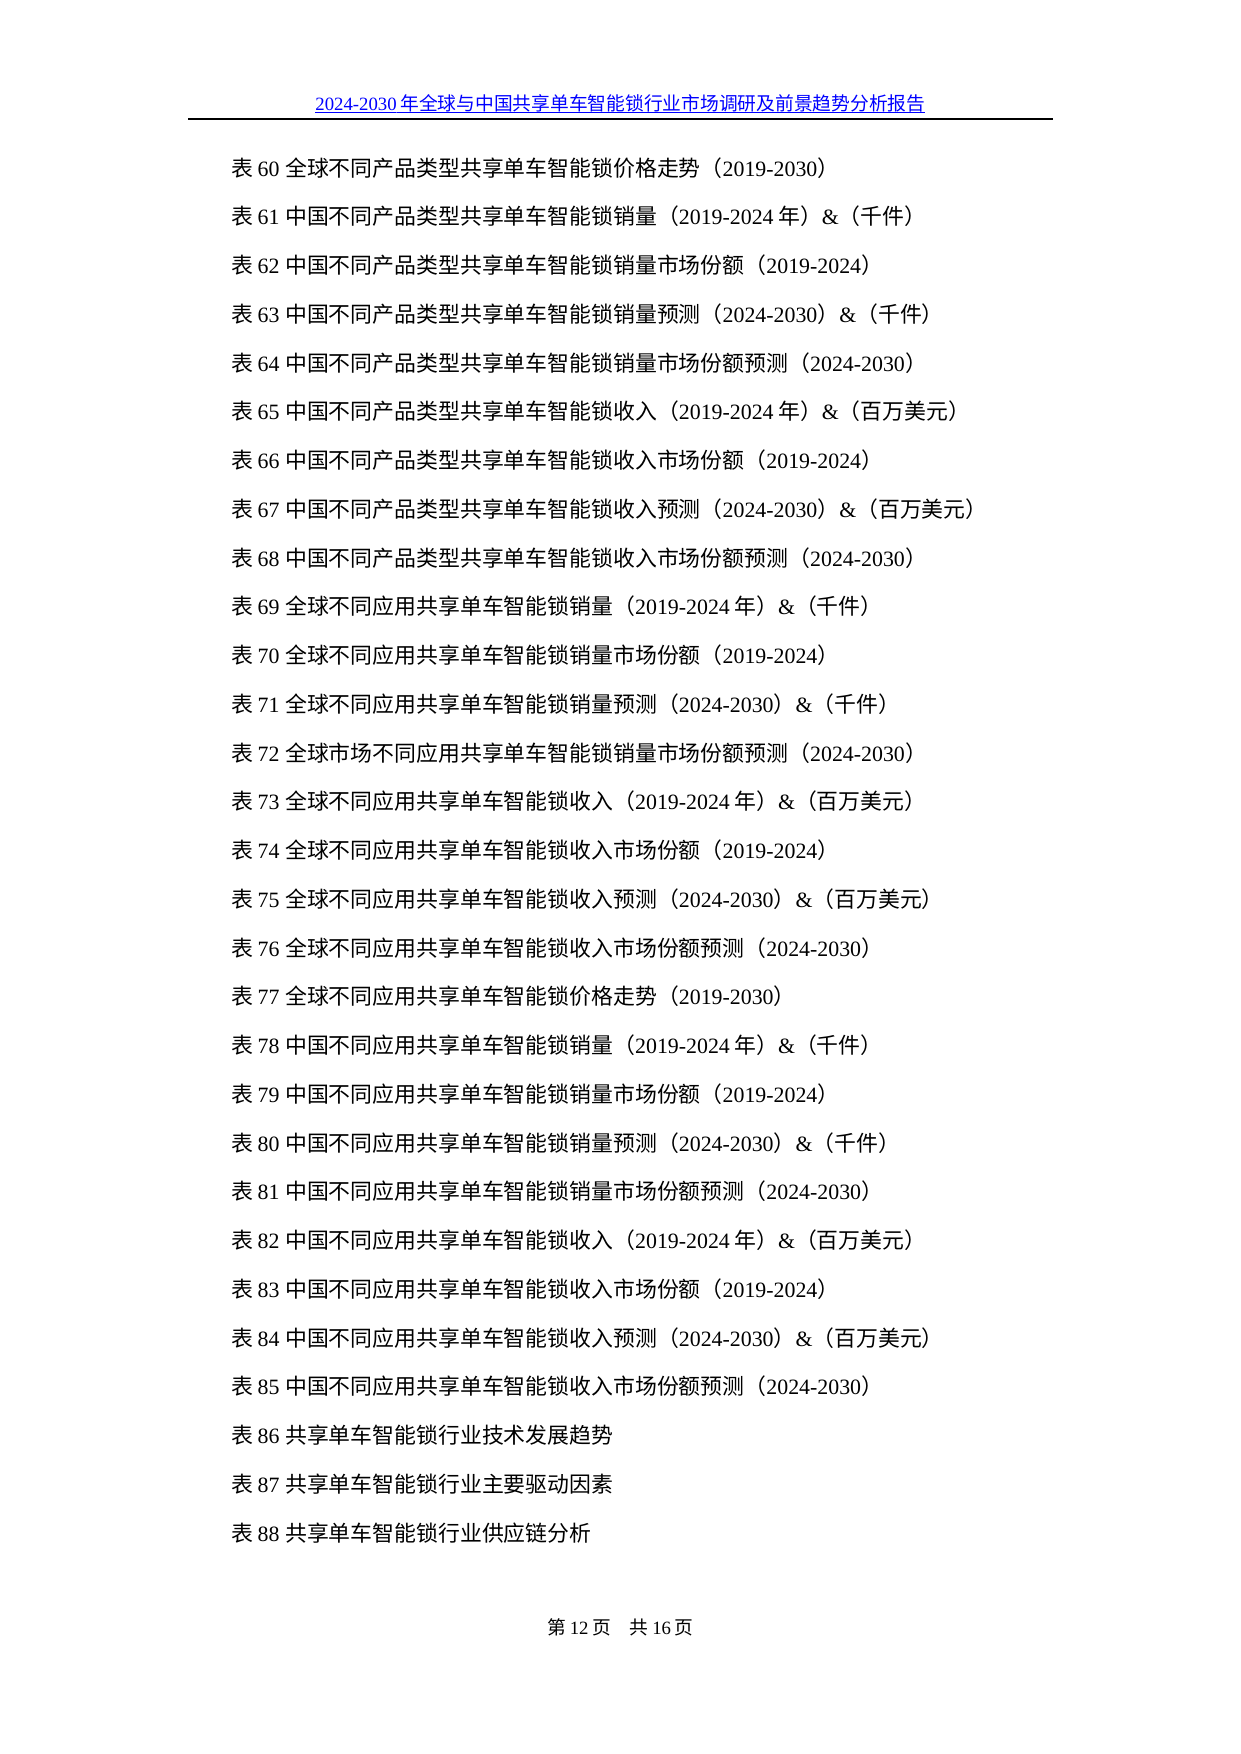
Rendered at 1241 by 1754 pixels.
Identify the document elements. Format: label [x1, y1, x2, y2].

text [187, 150, 1053, 1548]
